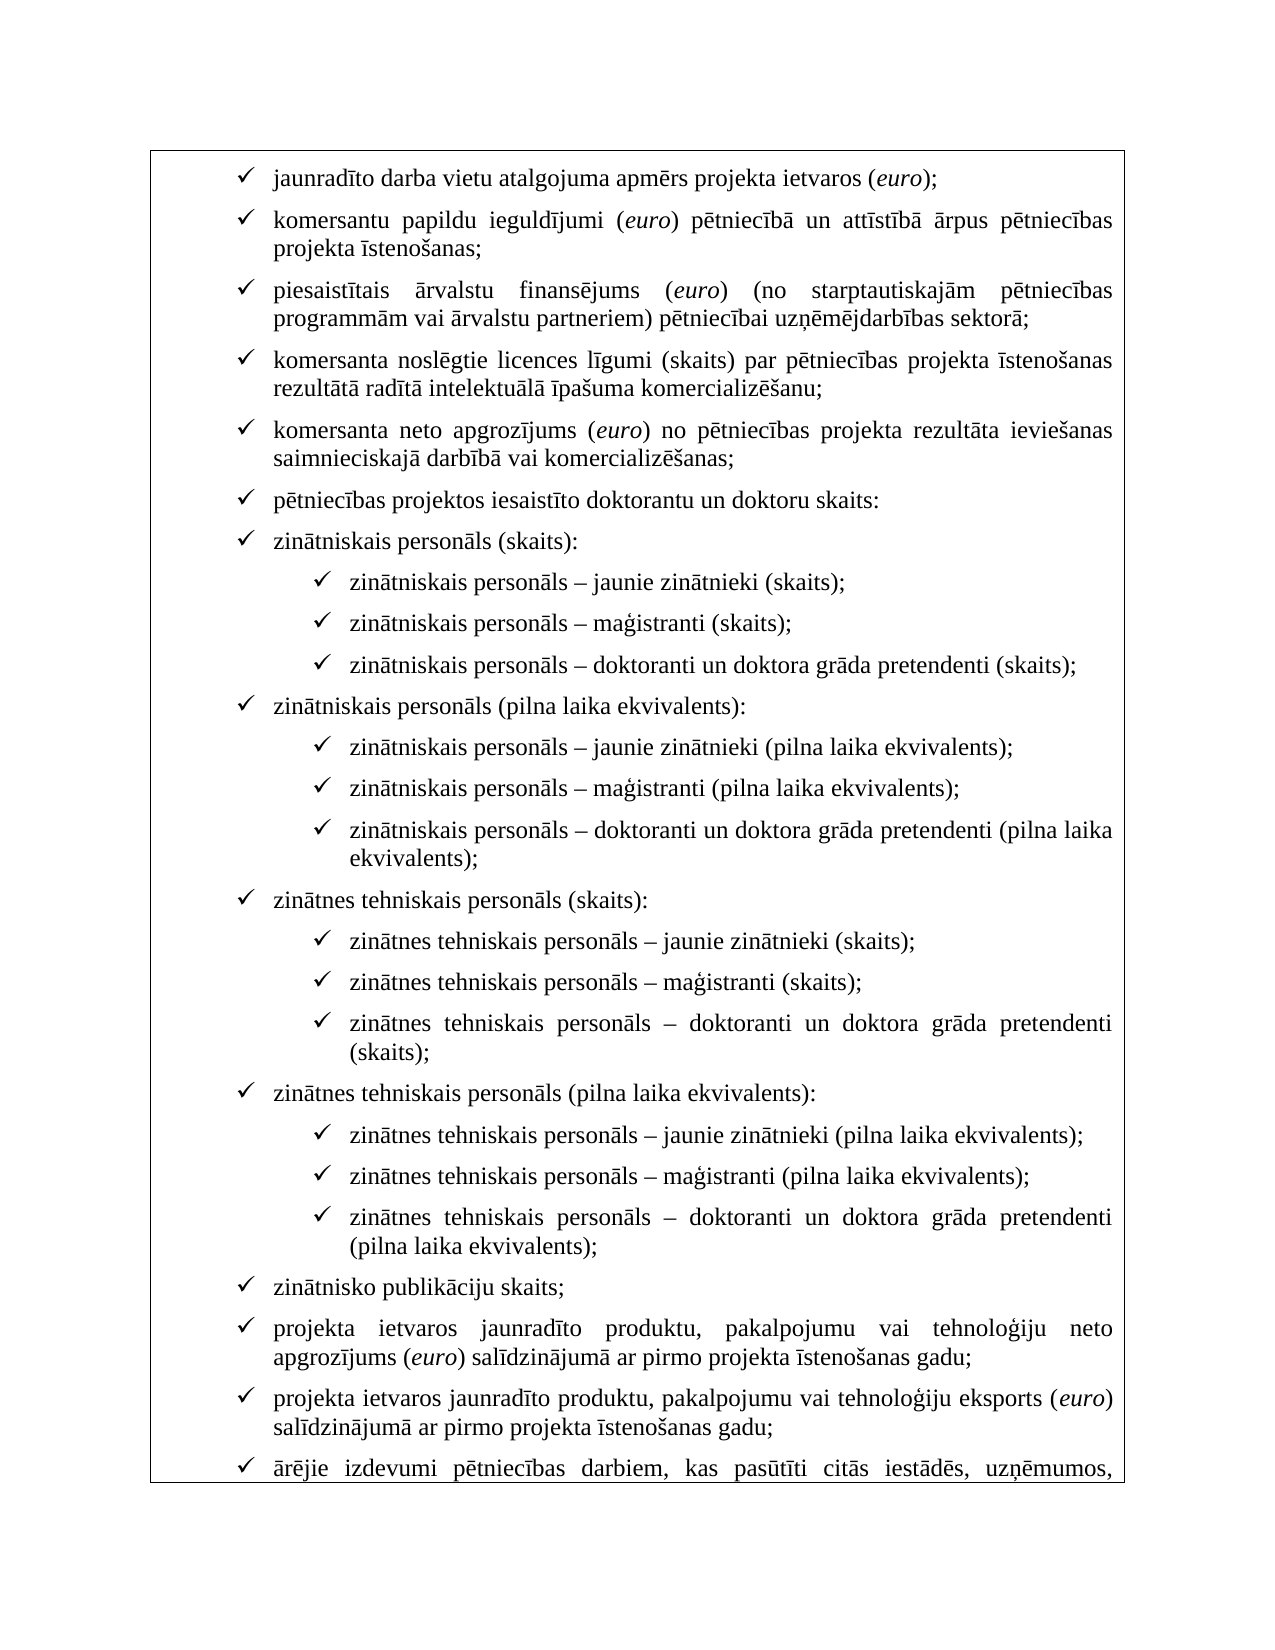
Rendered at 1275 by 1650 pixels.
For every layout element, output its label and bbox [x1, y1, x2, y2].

table_cell [151, 151, 1124, 1482]
